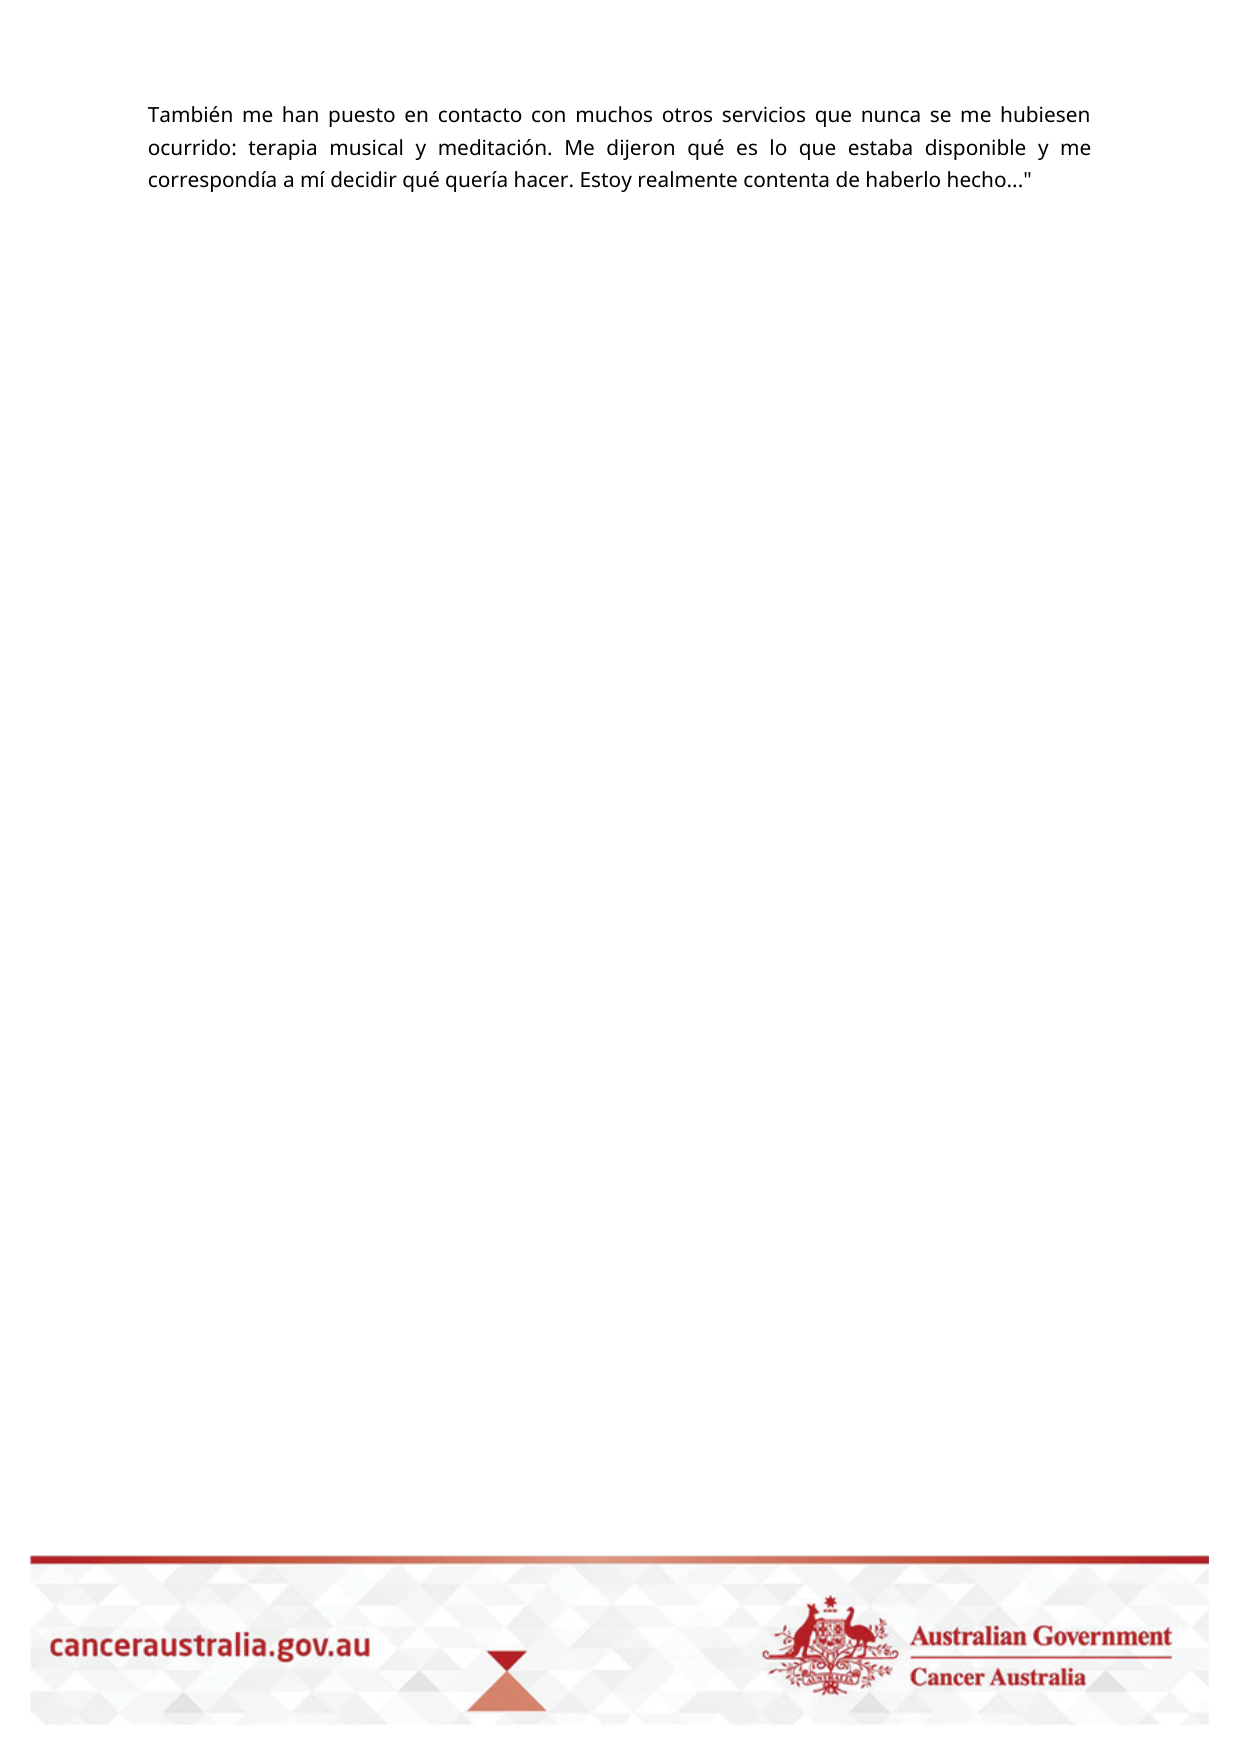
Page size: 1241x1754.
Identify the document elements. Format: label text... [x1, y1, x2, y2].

picture [29, 1555, 1209, 1725]
text También me han puesto en contacto con muchos otros servicios que nunca se me hubiesen ocurrido: terapia musical y meditación. Me dijeron qué es lo que estaba disponible y me correspondía a mí decidir qué quería hacer. Estoy realmente contenta de haberlo hecho..." [148, 100, 1092, 194]
